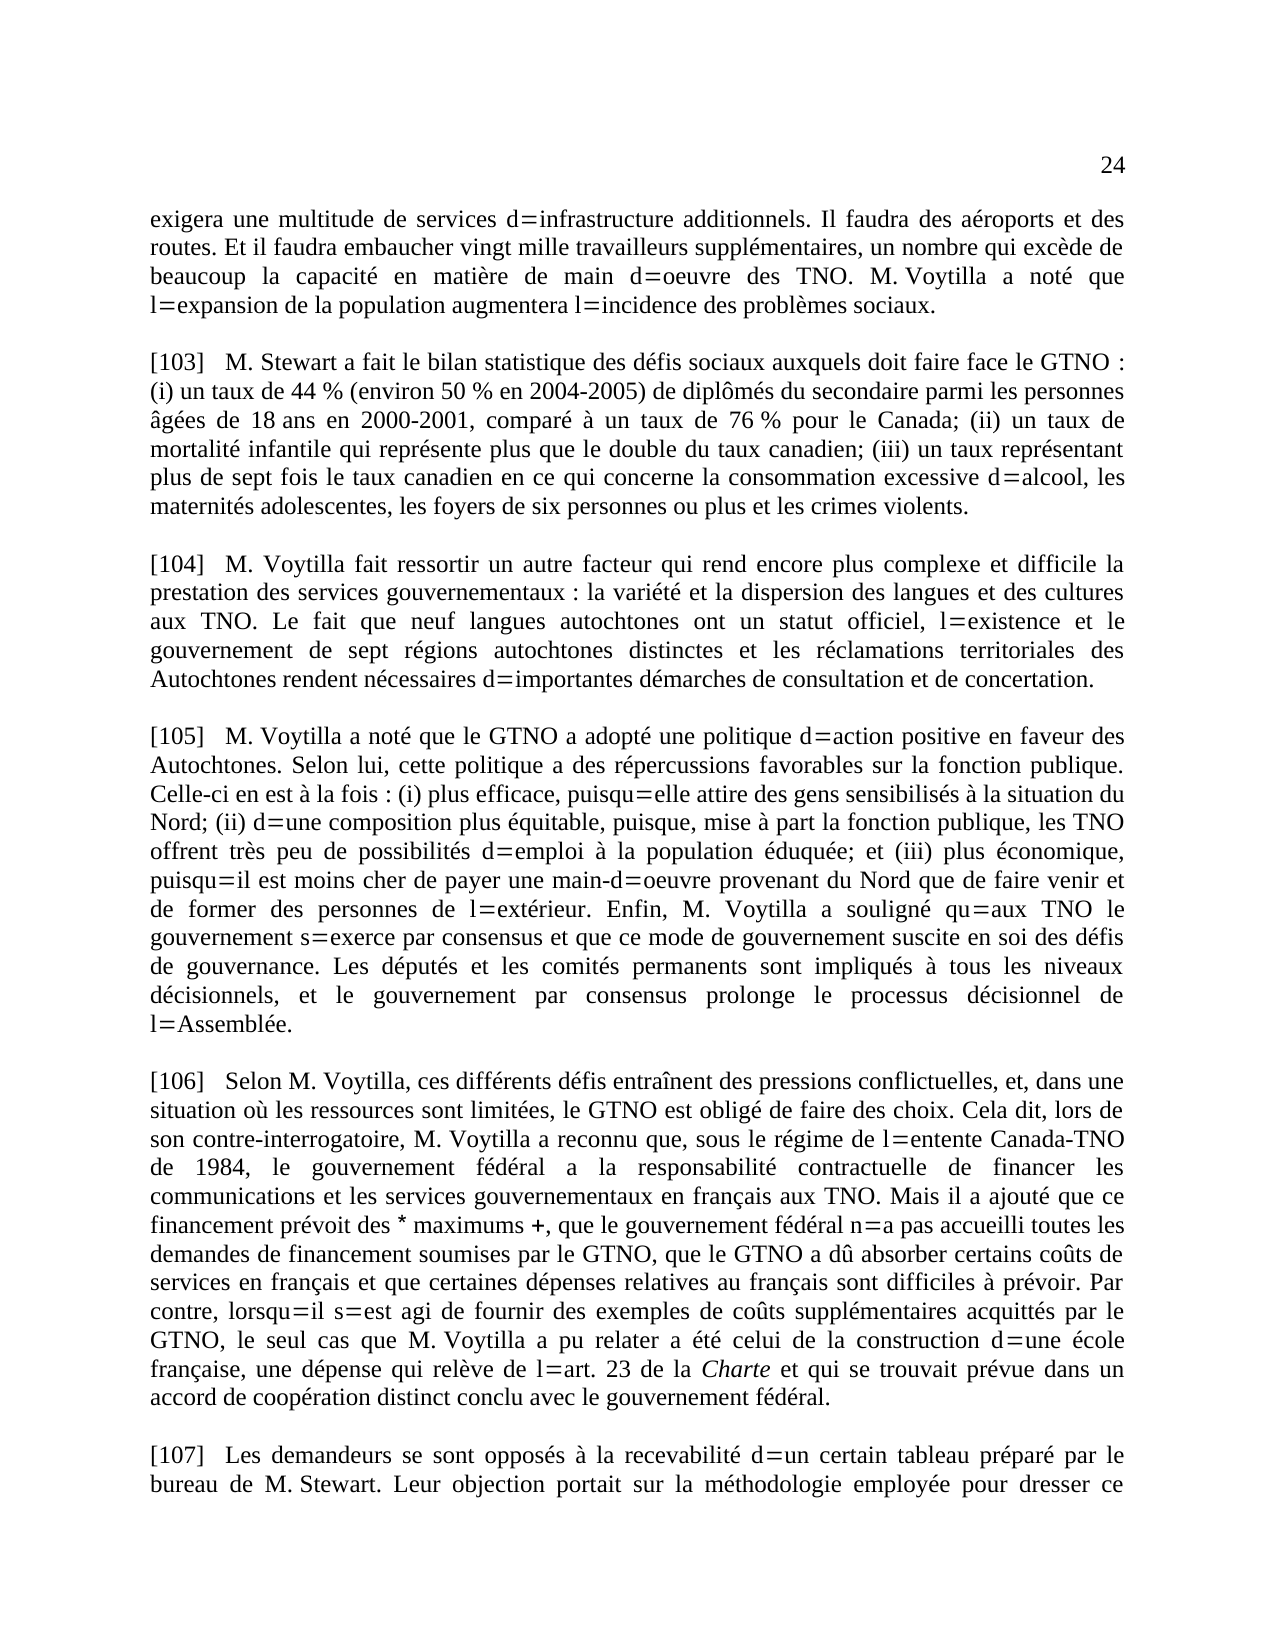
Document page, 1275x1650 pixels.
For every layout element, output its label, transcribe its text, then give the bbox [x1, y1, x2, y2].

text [150, 204, 1125, 319]
text M. Stewart a fait le bilan statistique des défis sociaux auxquels doit faire face le GTNO : (i) un taux de 44 % (environ 50 % en 2004-2005) de diplômés du secondaire parmi les personnes âgées de 18 ans en 2000-2001, comparé à un taux de 76 % pour le Canada; (ii) un taux de mortalité infantile qui représente plus que le double du taux canadien; (iii) un taux représentant plus de sept fois le taux canadien en ce qui concerne la consommation excessive dalcool, les maternités adolescentes, les foyers de six personnes ou plus et les crimes violents. [150, 347, 1125, 520]
text Selon M. Voytilla, ces différents défis entraînent des pressions conflictuelles, et, dans une situation où les ressources sont limitées, le GTNO est obligé de faire des choix. Cela dit, lors de son contre-interrogatoire, M. Voytilla a reconnu que, sous le régime de lentente Canada-TNO de 1984, le gouvernement fédéral a la responsabilité contractuelle de financer les communications et les services gouvernementaux en français aux TNO. Mais il a ajouté que ce financement prévoit des maximums , que le gouvernement fédéral na pas accueilli toutes les demandes de financement soumises par le GTNO, que le GTNO a dû absorber certains coûts de services en français et que certaines dépenses relatives au français sont difficiles à prévoir. Par contre, lorsquil sest agi de fournir des exemples de coûts supplémentaires acquittés par le GTNO, le seul cas que M. Voytilla a pu relater a été celui de la construction dune école française, une dépense qui relève de lart. 23 de la Charte et qui se trouvait prévue dans un accord de coopération distinct conclu avec le gouvernement fédéral. [150, 1066, 1125, 1411]
text M. Voytilla a noté que le GTNO a adopté une politique daction positive en faveur des Autochtones. Selon lui, cette politique a des répercussions favorables sur la fonction publique. Celle-ci en est à la fois : (i) plus efficace, puisquelle attire des gens sensibilisés à la situation du Nord; (ii) dune composition plus équitable, puisque, mise à part la fonction publique, les TNO offrent très peu de possibilités demploi à la population éduquée; et (iii) plus économique, puisquil est moins cher de payer une main-doeuvre provenant du Nord que de faire venir et de former des personnes de lextérieur. Enfin, M. Voytilla a souligné quaux TNO le gouvernement sexerce par consensus et que ce mode de gouvernement suscite en soi des défis de gouvernance. Les députés et les comités permanents sont impliqués à tous les niveaux décisionnels, et le gouvernement par consensus prolonge le processus décisionnel de lAssemblée. [150, 721, 1125, 1037]
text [150, 1440, 1125, 1497]
text M. Voytilla fait ressortir un autre facteur qui rend encore plus complexe et difficile la prestation des services gouvernementaux : la variété et la dispersion des langues et des cultures aux TNO. Le fait que neuf langues autochtones ont un statut officiel, lexistence et le gouvernement de sept régions autochtones distinctes et les réclamations territoriales des Autochtones rendent nécessaires dimportantes démarches de consultation et de concertation. [150, 549, 1125, 692]
